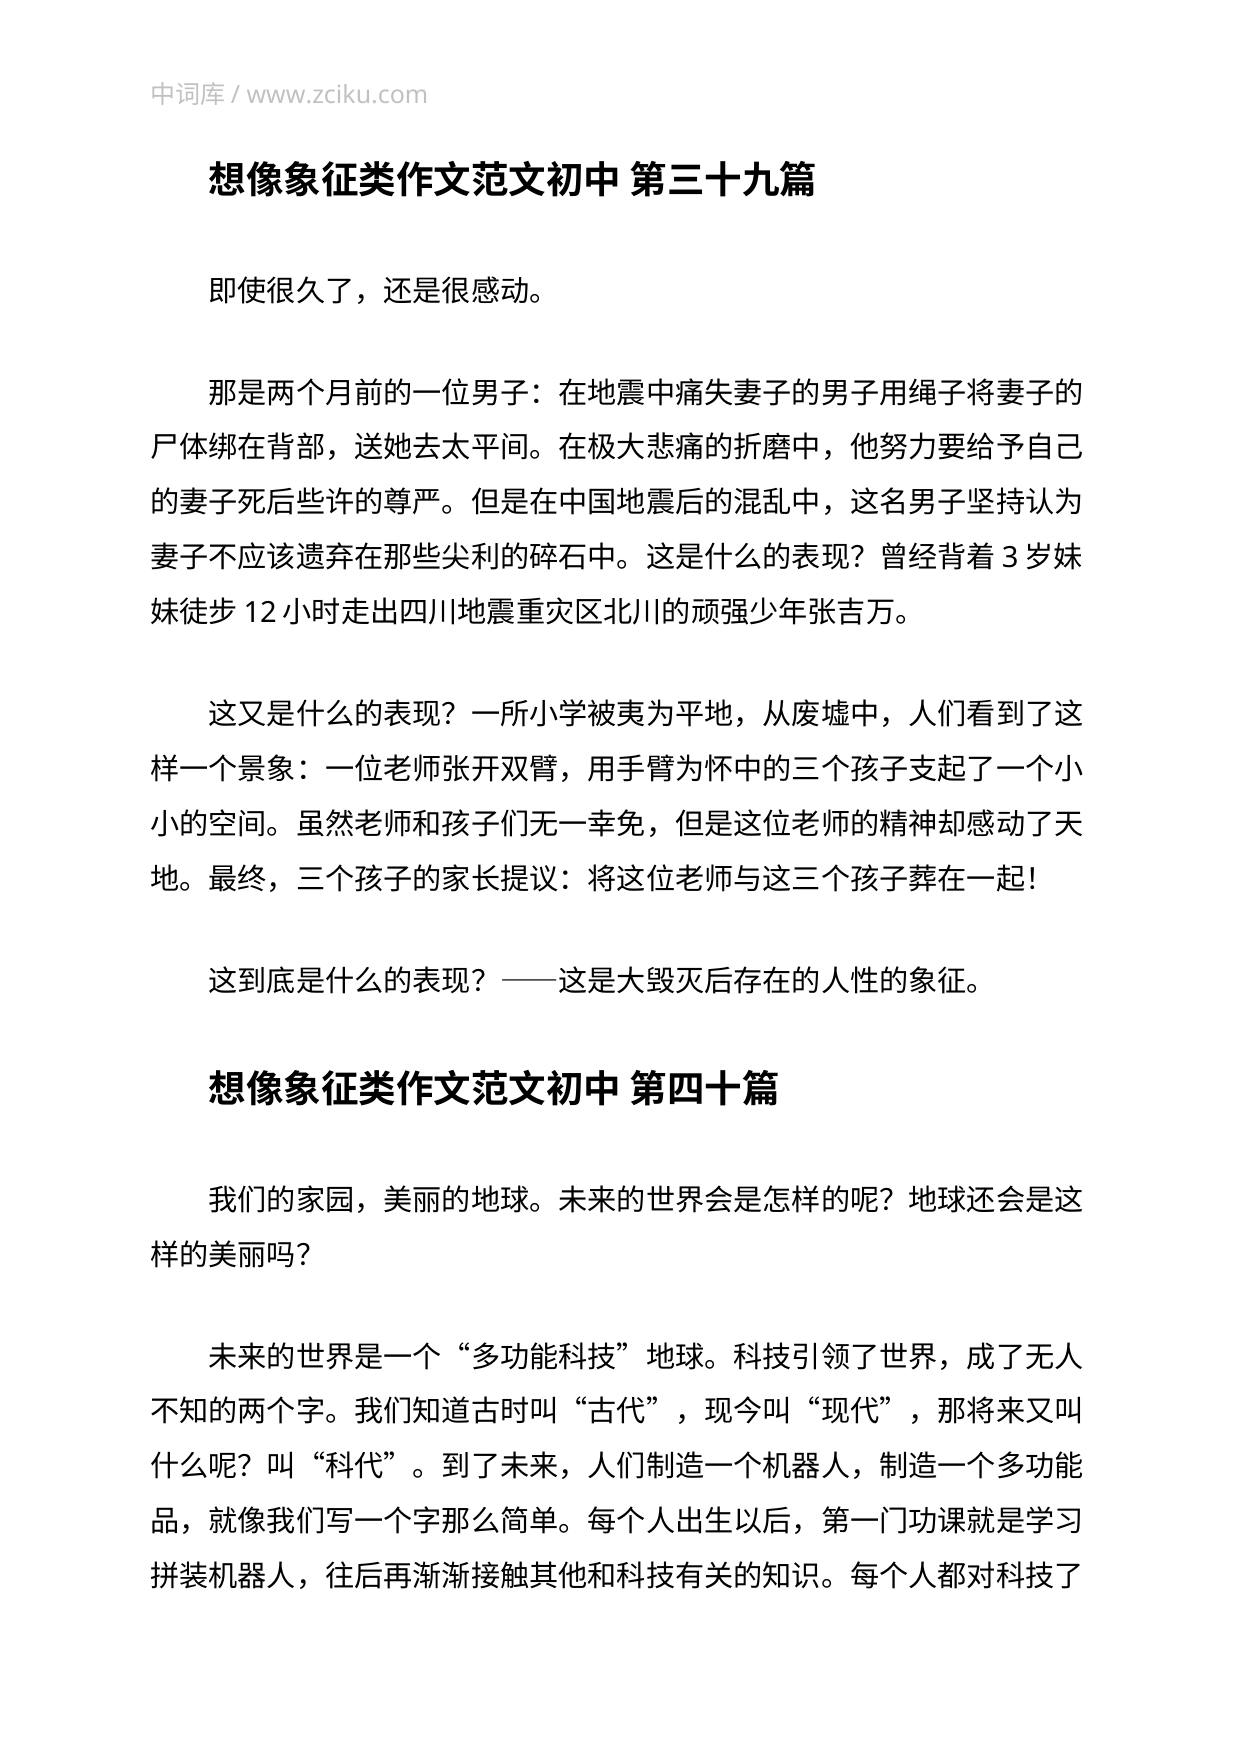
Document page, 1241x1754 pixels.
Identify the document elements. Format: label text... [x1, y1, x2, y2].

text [150, 1333, 1090, 1595]
text 那是两个月前的一位男子：在地震中痛失妻子的男子用绳子将妻子的尸体绑在背部，送她去太平间。在极大悲痛的折磨中，他努力要给予自己的妻子死后些许的尊严。但是在中国地震后的混乱中，这名男子坚持认为妻子不应该遗弃在那些尖利的碎石中。这是什么的表现？曾经背着3岁妹妹徒步12小时走出四川地震重灾区北川的顽强少年张吉万。 [150, 369, 1090, 631]
text 我们的家园，美丽的地球。未来的世界会是怎样的呢？地球还会是这样的美丽吗？ [150, 1176, 1090, 1274]
text 想像象征类作文范文初中 第三十九篇 [150, 150, 1090, 204]
text 这到底是什么的表现？——这是大毁灭后存在的人性的象征。 [150, 957, 1090, 999]
text 即使很久了，还是很感动。 [150, 267, 1090, 310]
text 想像象征类作文范文初中 第四十篇 [150, 1059, 1090, 1113]
text 这又是什么的表现？一所小学被夷为平地，从废墟中，人们看到了这样一个景象：一位老师张开双臂，用手臂为怀中的三个孩子支起了一个小小的空间。虽然老师和孩子们无一幸免，但是这位老师的精神却感动了天地。最终，三个孩子的家长提议：将这位老师与这三个孩子葬在一起！ [150, 691, 1090, 898]
